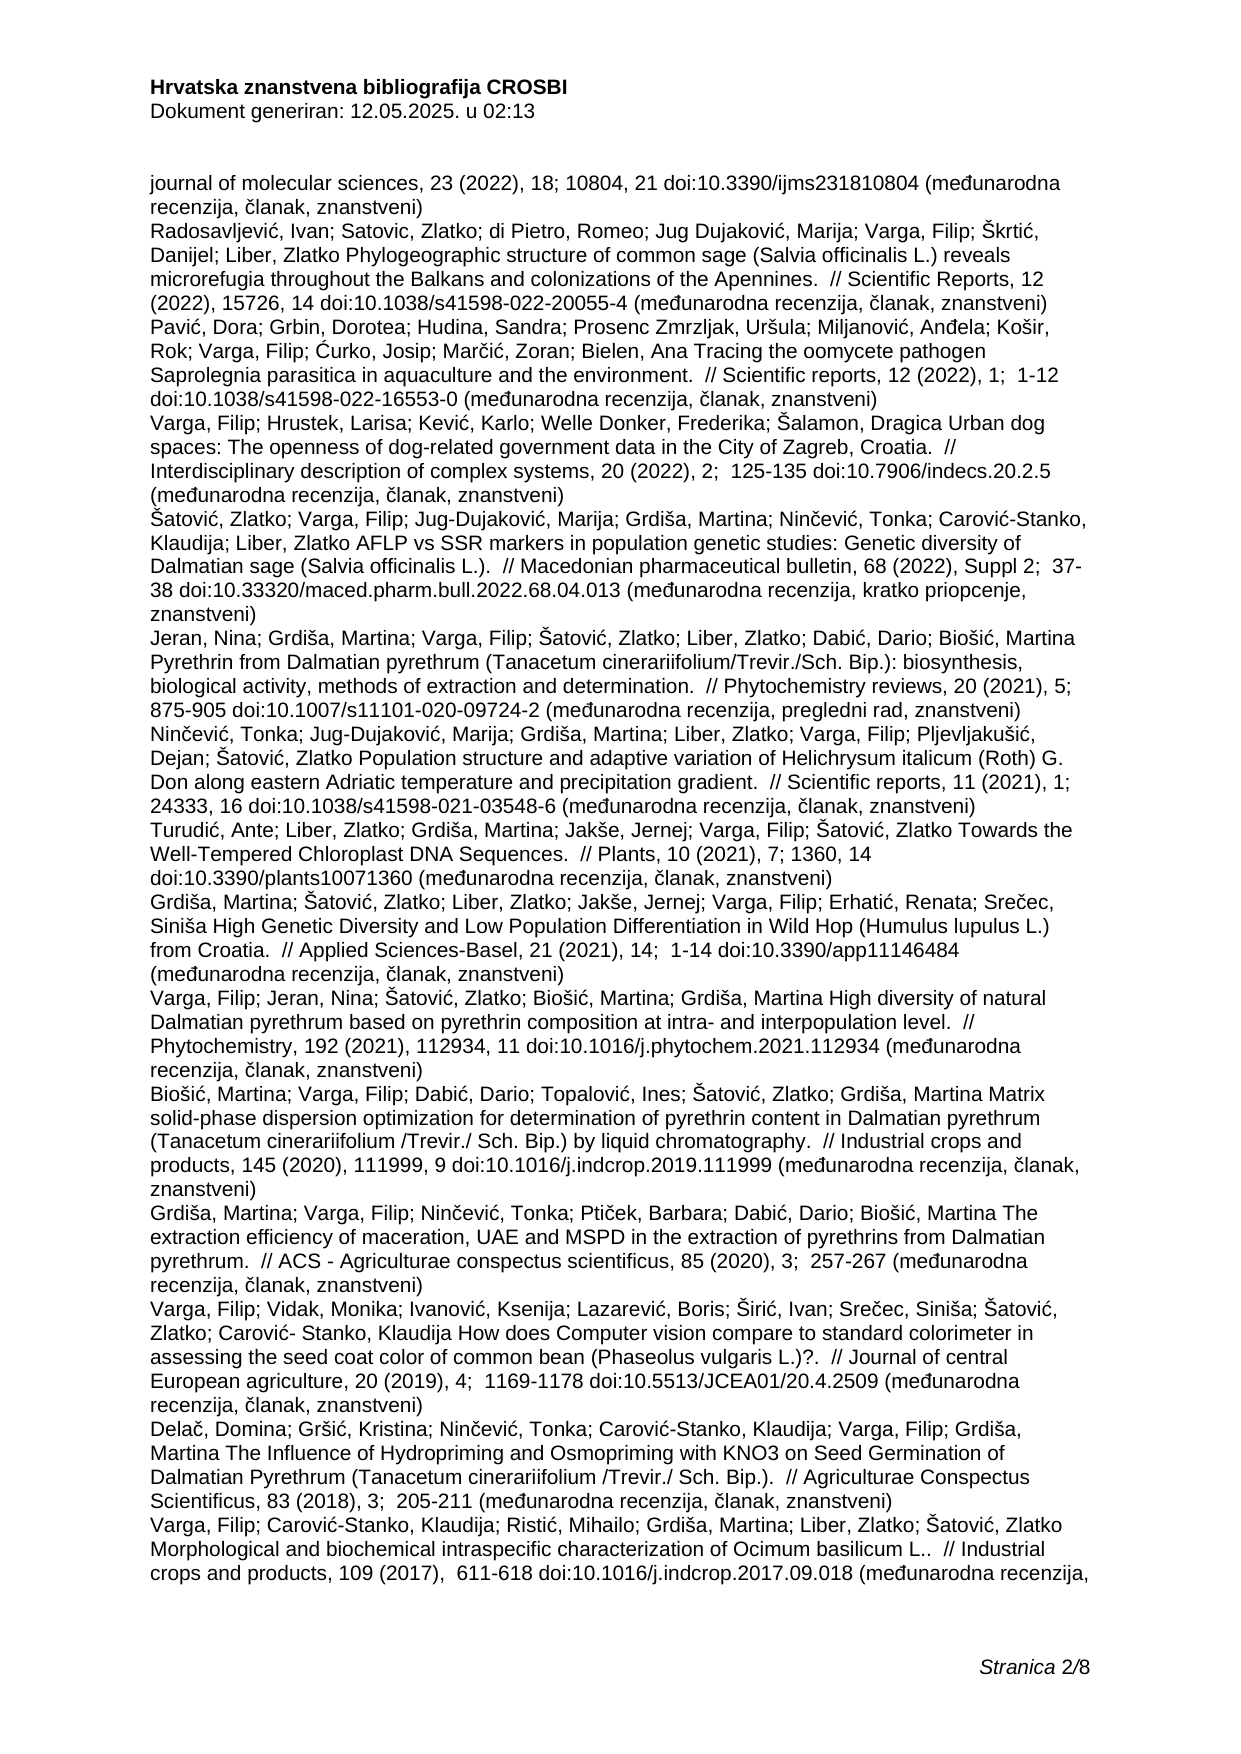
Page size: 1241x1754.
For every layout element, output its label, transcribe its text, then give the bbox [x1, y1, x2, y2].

text Biošić, Martina; Varga, Filip; Dabić, Dario; Topalović, Ines; Šatović, Zlatko; Grdiša, Martina [150, 1081, 1090, 1201]
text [150, 171, 1090, 219]
text Delač, Domina; Gršić, Kristina; Ninčević, Tonka; Carović-Stanko, Klaudija; Varga, Filip; Grdiša, Martina [150, 1417, 1090, 1513]
text Ninčević, Tonka; Jug-Dujaković, Marija; Grdiša, Martina; Liber, Zlatko; Varga, Filip; Pljevljakušić, Dejan; Šatović, Zlatko [150, 722, 1090, 818]
text Šatović, Zlatko; Varga, Filip; Jug-Dujaković, Marija; Grdiša, Martina; Ninčević, Tonka; Carović-Stanko, Klaudija; Liber, Zlatko [150, 506, 1090, 626]
text Varga, Filip; Jeran, Nina; Šatović, Zlatko; Biošić, Martina; Grdiša, Martina [150, 986, 1090, 1081]
text Varga, Filip; Vidak, Monika; Ivanović, Ksenija; Lazarević, Boris; Širić, Ivan; Srečec, Siniša; Šatović, Zlatko; Carović- Stanko, Klaudija [150, 1297, 1090, 1417]
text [150, 1513, 1090, 1584]
text Radosavljević, Ivan; Satovic, Zlatko; di Pietro, Romeo; Jug Dujaković, Marija; Varga, Filip; Škrtić, Danijel; Liber, Zlatko [150, 219, 1090, 315]
text Varga, Filip; Hrustek, Larisa; Kević, Karlo; Welle Donker, Frederika; Šalamon, Dragica [150, 411, 1090, 506]
text Pavić, Dora; Grbin, Dorotea; Hudina, Sandra; Prosenc Zmrzljak, Uršula; Miljanović, Anđela; Košir, Rok; Varga, Filip; Ćurko, Josip; Marčić, Zoran; Bielen, Ana [150, 315, 1090, 411]
text Grdiša, Martina; Šatović, Zlatko; Liber, Zlatko; Jakše, Jernej; Varga, Filip; Erhatić, Renata; Srečec, Siniša [150, 890, 1090, 986]
text Grdiša, Martina; Varga, Filip; Ninčević, Tonka; Ptiček, Barbara; Dabić, Dario; Biošić, Martina [150, 1201, 1090, 1297]
text Jeran, Nina; Grdiša, Martina; Varga, Filip; Šatović, Zlatko; Liber, Zlatko; Dabić, Dario; Biošić, Martina [150, 626, 1090, 722]
text Turudić, Ante; Liber, Zlatko; Grdiša, Martina; Jakše, Jernej; Varga, Filip; Šatović, Zlatko [150, 818, 1090, 890]
